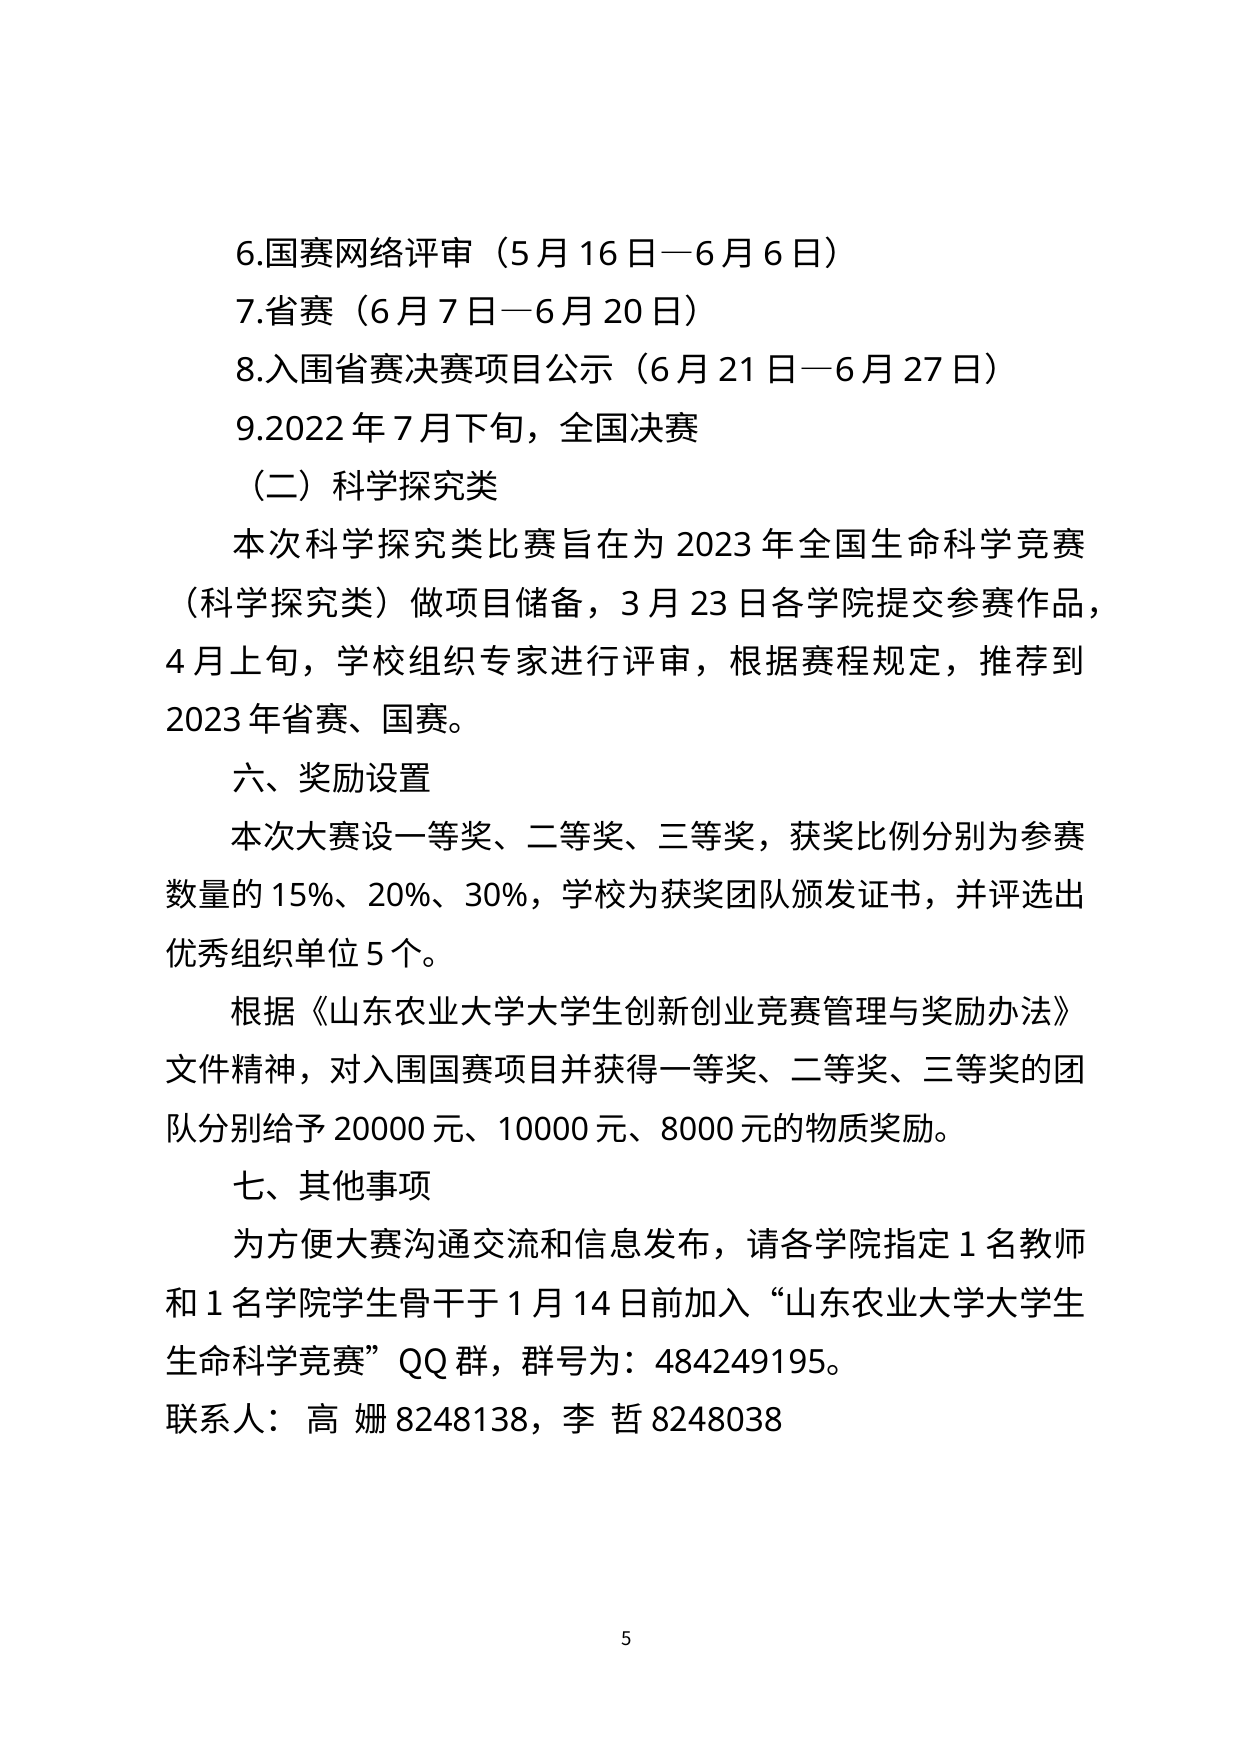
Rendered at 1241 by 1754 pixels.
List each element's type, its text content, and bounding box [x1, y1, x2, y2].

text 联系人： 高 姗 8248138，李 哲 8248038 [165, 1385, 1087, 1443]
text 6.国赛网络评审（5月16日—6月6日） [165, 218, 1087, 277]
text 本次科学探究类比赛旨在为2023年全国生命科学竞赛（科学探究类）做项目储备，3月23日各学院提交参赛作品，4月上旬，学校组织专家进行评审，根据赛程规定，推荐到2023年省赛、国赛。 [165, 510, 1087, 743]
text 7.省赛（6月7日—6月20日） [165, 277, 1087, 335]
text 8.入围省赛决赛项目公示（6月21日—6月27日） [165, 335, 1087, 393]
text （二）科学探究类 [165, 452, 1087, 510]
text 9.2022年7月下旬，全国决赛 [165, 393, 1087, 452]
text 本次大赛设一等奖、二等奖、三等奖，获奖比例分别为参赛数量的15%、20%、30%，学校为获奖团队颁发证书，并评选出优秀组织单位5个。 [165, 802, 1087, 977]
text 根据《山东农业大学大学生创新创业竞赛管理与奖励办法》文件精神，对入围国赛项目并获得一等奖、二等奖、三等奖的团队分别给予20000元、10000元、8000元的物质奖励。 [165, 977, 1087, 1152]
text 六、奖励设置 [165, 743, 1087, 802]
list 其他事项 [165, 1152, 1087, 1210]
text 为方便大赛沟通交流和信息发布，请各学院指定1名教师和1名学院学生骨干于1月14日前加入“山东农业大学大学生生命科学竞赛”QQ群，群号为：484249195。 [165, 1210, 1087, 1385]
